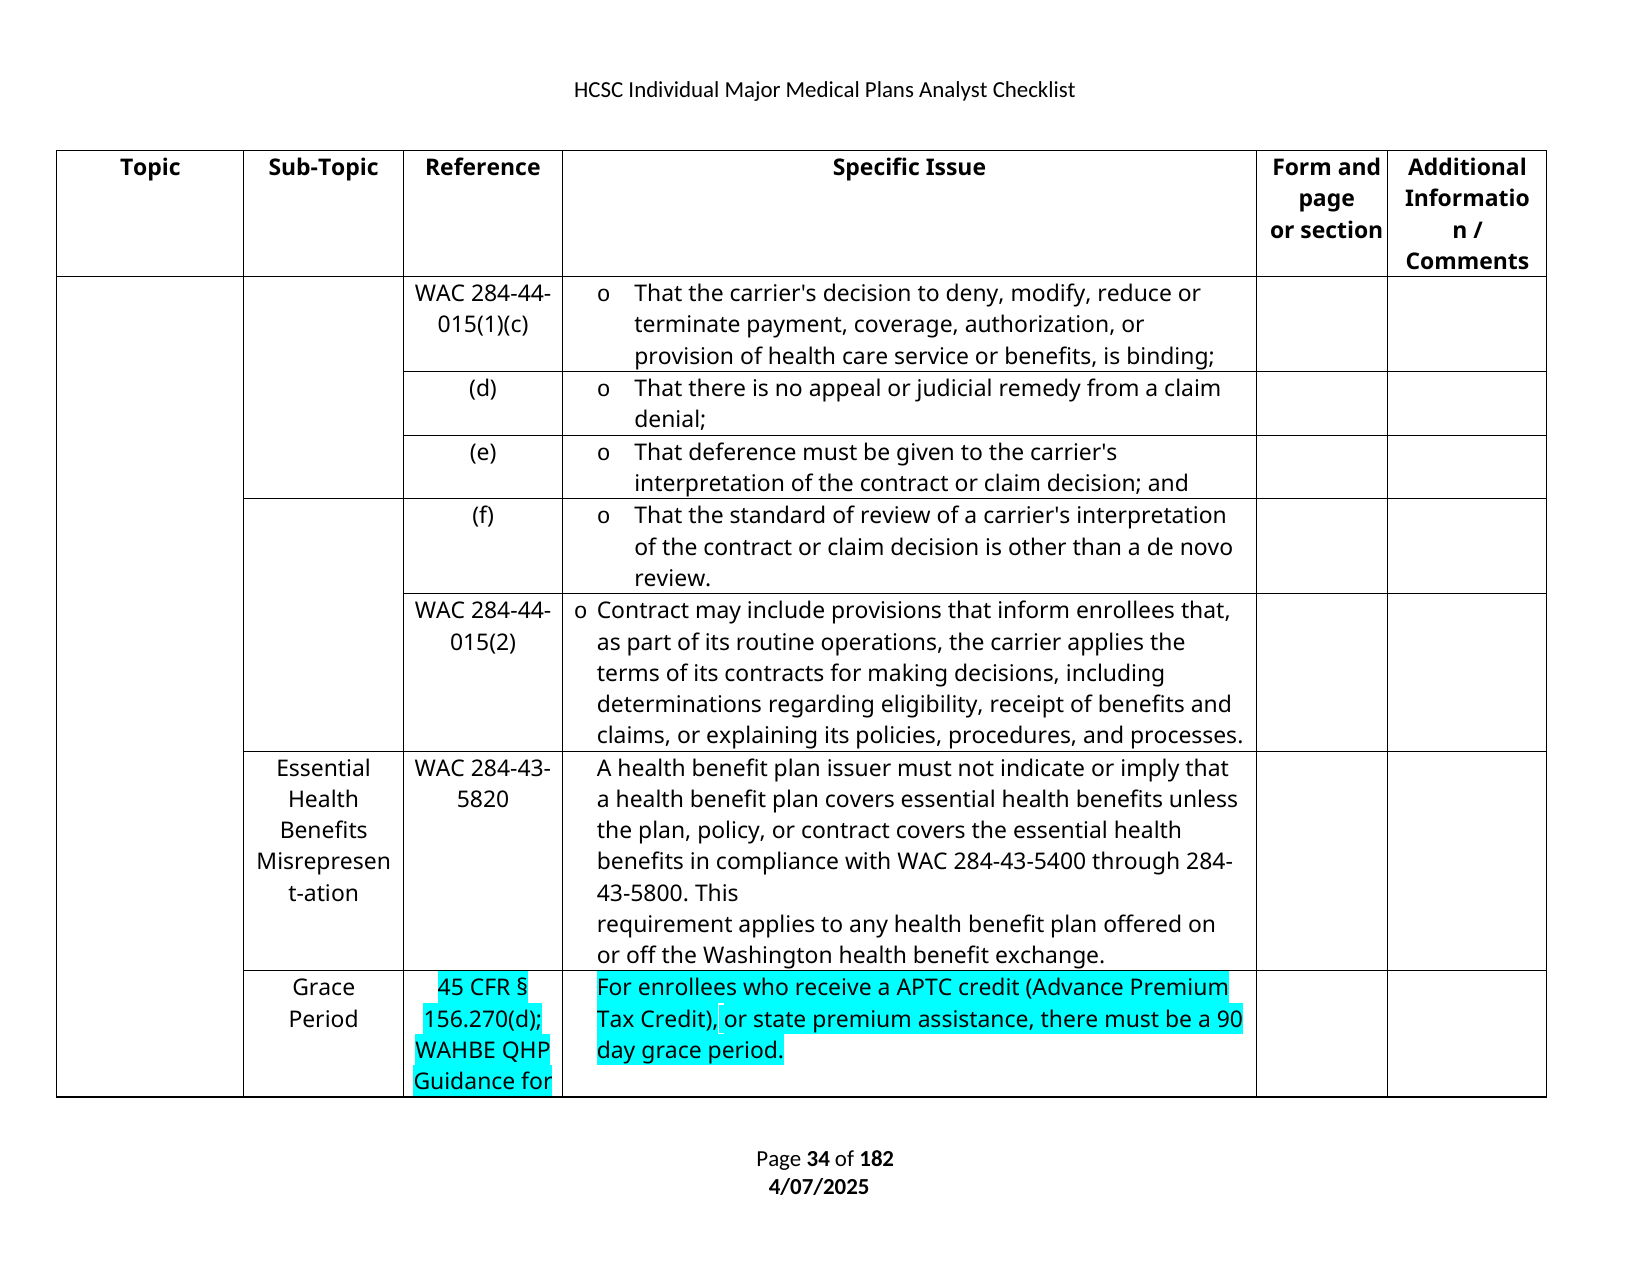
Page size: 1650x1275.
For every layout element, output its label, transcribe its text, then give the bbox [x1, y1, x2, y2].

table_cell [1388, 752, 1546, 970]
table_cell [1257, 372, 1387, 434]
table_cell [563, 971, 1256, 1096]
table_header Topic [57, 151, 243, 276]
table_cell That the carrier's decision to deny, modify, reduce or terminate payment, coverage, authorization, or provision of health care service or benefits, is binding; [563, 277, 1256, 371]
table_cell [1257, 594, 1387, 751]
table_cell [1257, 499, 1387, 593]
table_header Form and page or section [1257, 151, 1387, 276]
table_cell That the standard of review of a carrier's interpretation of the contract or claim decision is other than a de novo review. [563, 499, 1256, 593]
table_cell A health benefit plan issuer must not indicate or imply that a health benefit plan covers essential health benefits unless the plan, policy, or contract covers the essential health benefits in compliance with WAC 284-43-5400 through 284-43-5800. This requirement applies to any health benefit plan offered on or off the Washington health benefit exchange. [563, 752, 1256, 970]
table_header Additional Information / Comments [1388, 151, 1546, 276]
table_cell Essential Health Benefits Misrepresent-ation [244, 752, 403, 970]
table_cell [1388, 372, 1546, 434]
table_cell WAC 284-43-5820 [404, 752, 562, 970]
table_cell (f) [404, 499, 562, 593]
table_cell [1257, 752, 1387, 970]
table_cell [1388, 971, 1546, 1096]
table_cell That there is no appeal or judicial remedy from a claim denial; [563, 372, 1256, 434]
table_cell [1257, 436, 1387, 498]
table_cell [1388, 436, 1546, 498]
table_cell [244, 499, 403, 593]
table_cell (e) [404, 436, 562, 498]
table_cell 45 CFR § 156.270(d); WAHBE QHP Guidance for Participation [528, 971, 562, 1096]
table_header Sub-Topic [244, 151, 403, 276]
table_cell [1388, 594, 1546, 751]
table_cell [1257, 277, 1387, 371]
table_cell WAC 284-44-015(1)(c) [404, 277, 562, 371]
table_cell 45 CFR § 156.270(d); WAHBE QHP Guidance for Participation [404, 971, 438, 1096]
table_cell [1388, 277, 1546, 371]
table_cell (d) [404, 372, 562, 434]
table_cell [1388, 499, 1546, 593]
table_cell [244, 593, 403, 751]
table_cell Grace Period [244, 971, 403, 1096]
table_cell That deference must be given to the carrier's interpretation of the contract or claim decision; and [563, 436, 1256, 498]
table_cell [1257, 971, 1387, 1096]
table_cell Contract may include provisions that inform enrollees that, as part of its routine operations, the carrier applies the terms of its contracts for making decisions, including determinations regarding eligibility, receipt of benefits and claims, or explaining its policies, procedures, and processes. [563, 594, 1256, 751]
table_header Reference [404, 151, 562, 276]
table_cell WAC 284-44-015(2) [404, 594, 562, 751]
table_header Specific Issue [563, 151, 1256, 276]
